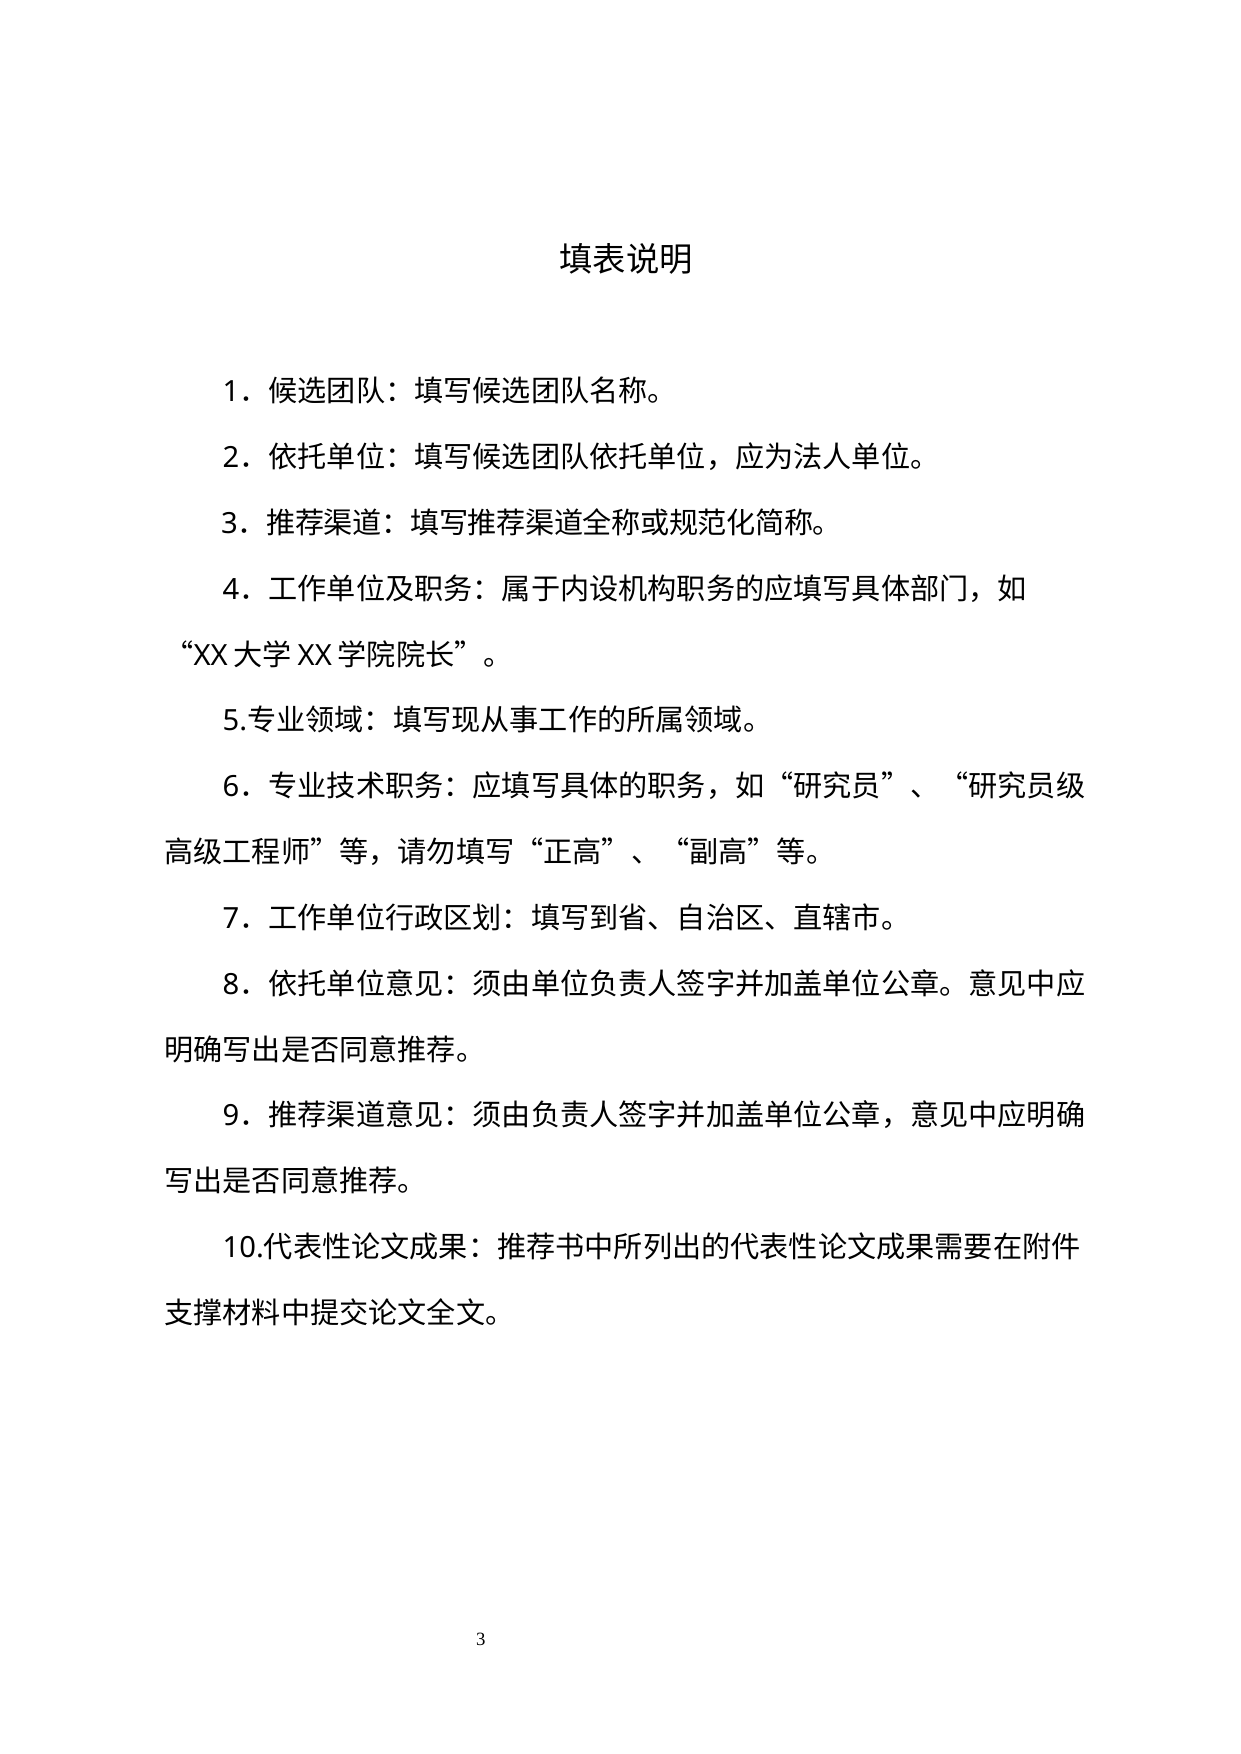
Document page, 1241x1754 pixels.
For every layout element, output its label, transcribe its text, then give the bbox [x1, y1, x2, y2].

text 填表说明 [164, 224, 1088, 290]
text 3．推荐渠道：填写推荐渠道全称或规范化简称。 [164, 488, 1088, 554]
text 9．推荐渠道意见：须由负责人签字并加盖单位公章，意见中应明确写出是否同意推荐。 [164, 1080, 1088, 1212]
text 5.专业领域：填写现从事工作的所属领域。 [164, 685, 1088, 751]
text 7．工作单位行政区划：填写到省、自治区、直辖市。 [164, 883, 1088, 949]
text 2．依托单位：填写候选团队依托单位，应为法人单位。 [164, 422, 1088, 488]
text 4．工作单位及职务：属于内设机构职务的应填写具体部门，如“XX大学XX学院院长”。 [164, 554, 1088, 685]
text 8．依托单位意见：须由单位负责人签字并加盖单位公章。意见中应明确写出是否同意推荐。 [164, 949, 1088, 1080]
text 1．候选团队：填写候选团队名称。 [164, 356, 1088, 422]
text 6．专业技术职务：应填写具体的职务，如“研究员”、“研究员级高级工程师”等，请勿填写“正高”、“副高”等。 [164, 751, 1088, 883]
text 10.代表性论文成果：推荐书中所列出的代表性论文成果需要在附件支撑材料中提交论文全文。 [164, 1212, 1088, 1344]
